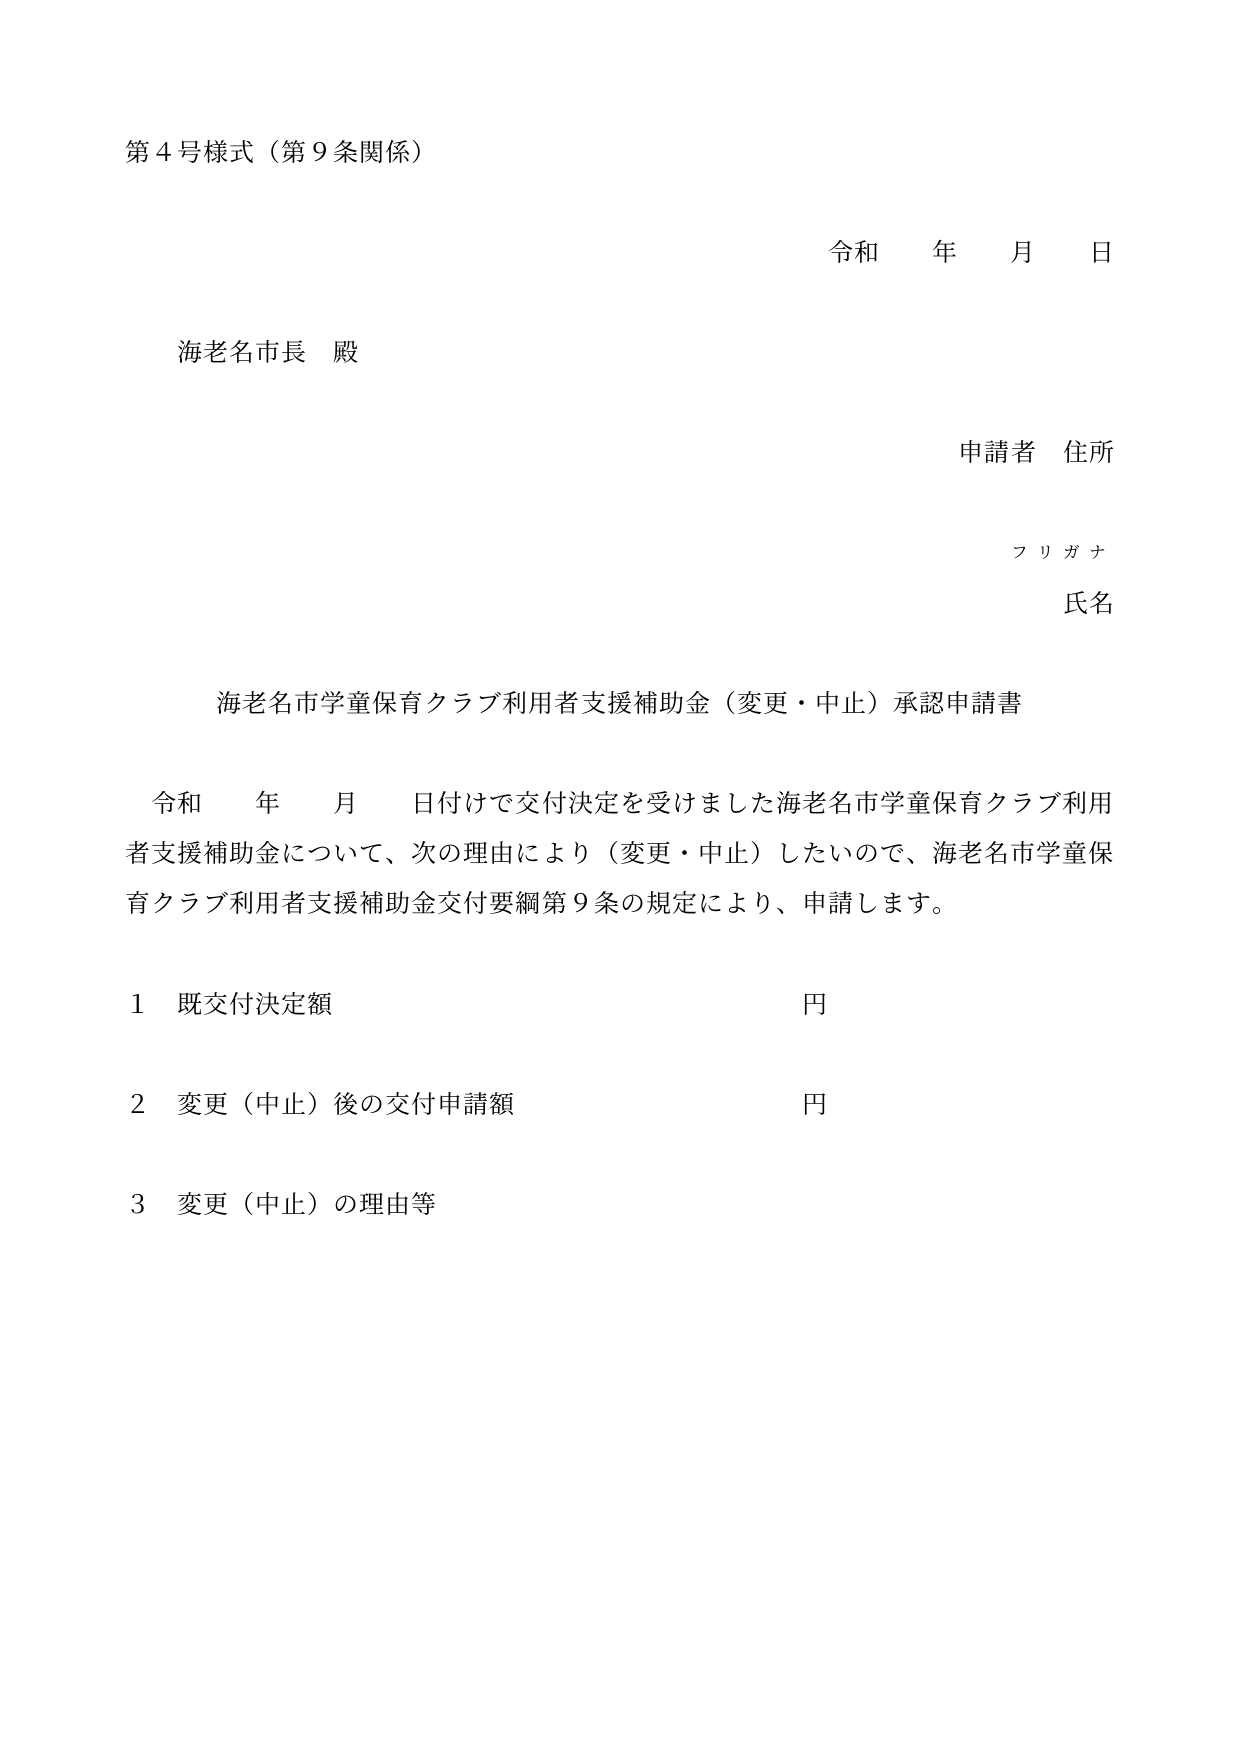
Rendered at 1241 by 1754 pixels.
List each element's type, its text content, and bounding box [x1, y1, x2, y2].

text 氏名 [125, 576, 1115, 626]
text 海老名市学童保育クラブ利用者支援補助金（変更・中止）承認申請書 [125, 677, 1115, 727]
text ３ 変更（中止）の理由等 [125, 1178, 1115, 1228]
text 令和 年 月 日 [125, 226, 1115, 276]
text 第４号様式（第９条関係） [125, 125, 1115, 176]
text フリガナ [125, 526, 1115, 576]
text 申請者 住所 [125, 426, 1115, 476]
text 海老名市長 殿 [125, 326, 1115, 376]
text ２ 変更（中止）後の交付申請額 円 [125, 1077, 1115, 1127]
text 令和 年 月 日付けで交付決定を受けました海老名市学童保育クラブ利用者支援補助金について、次の理由により（変更・中止）したいので、海老名市学童保育クラブ利用者支援補助金交付要綱第９条の規定により、申請します。 [125, 777, 1115, 927]
text １ 既交付決定額 円 [125, 977, 1115, 1027]
